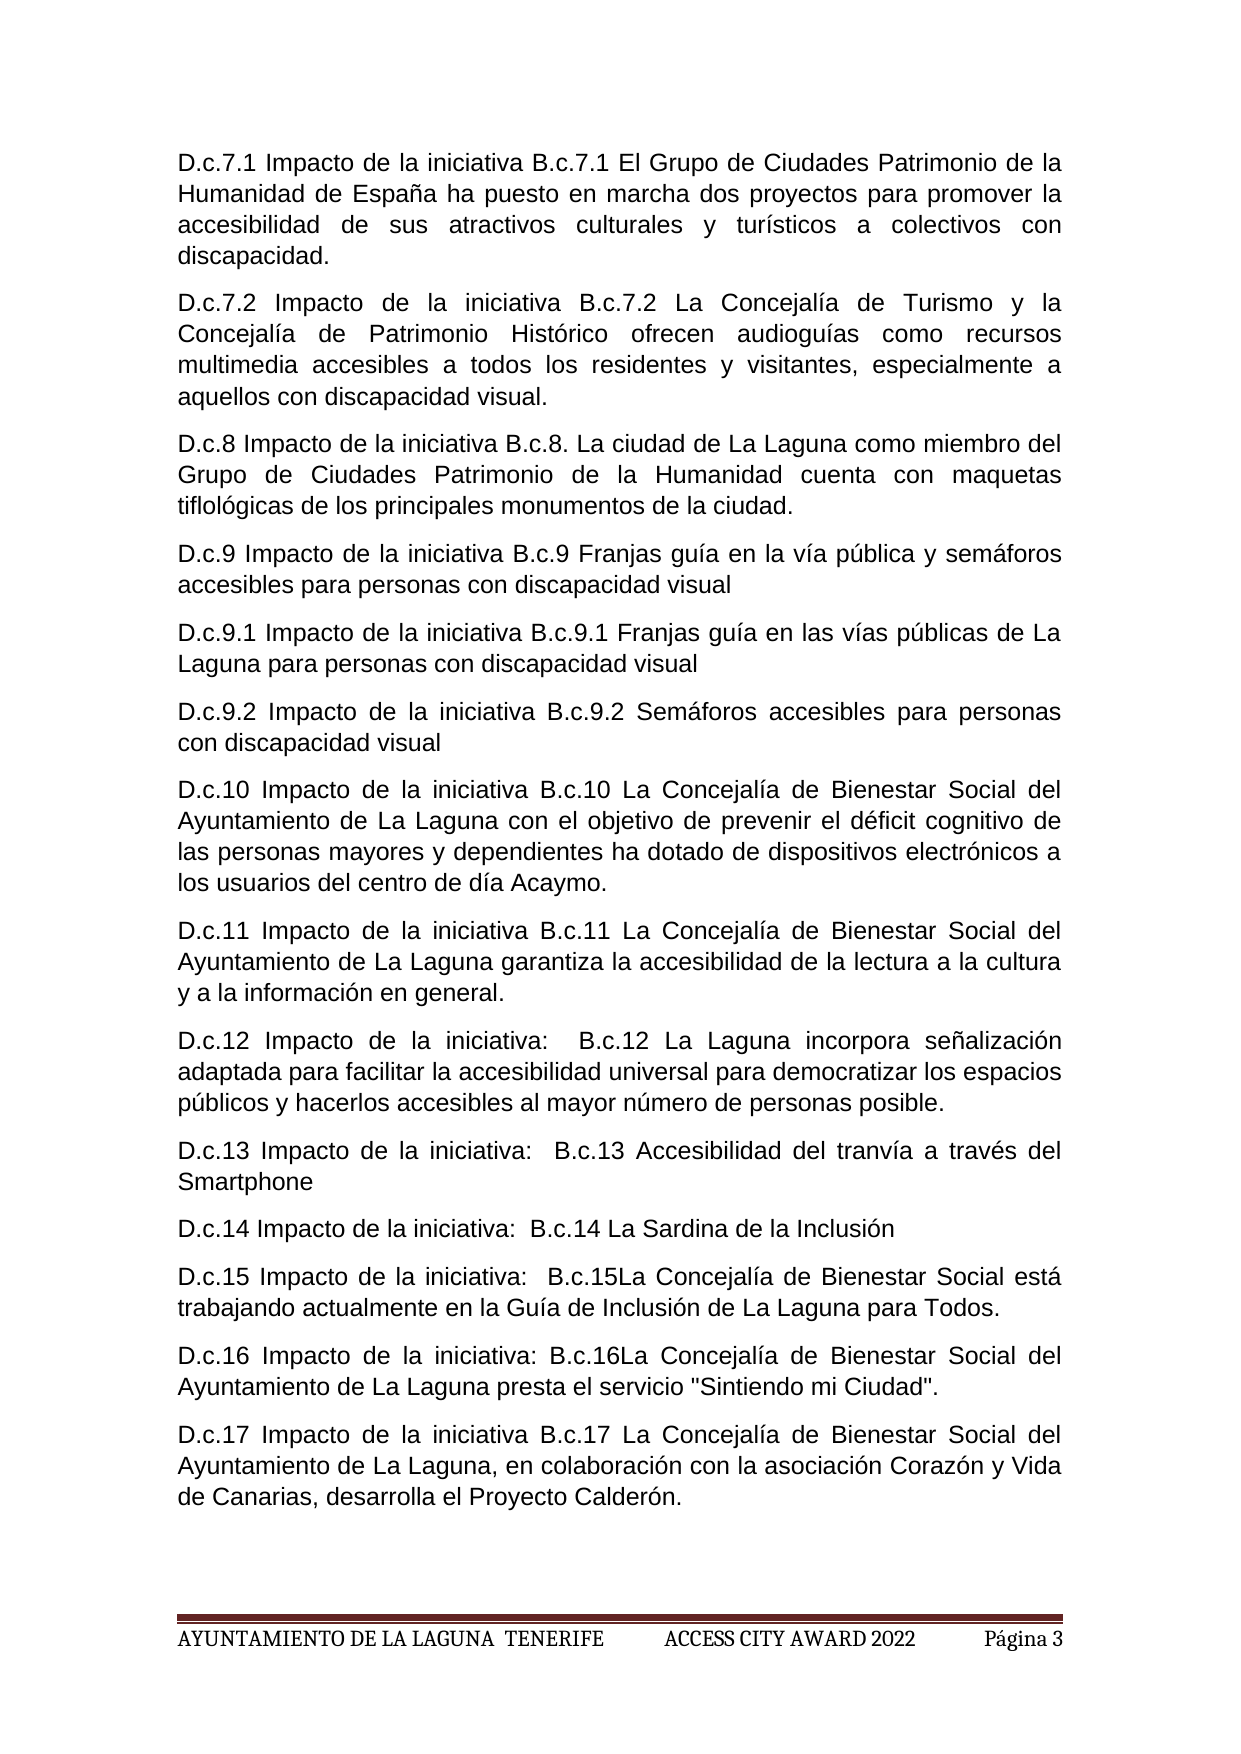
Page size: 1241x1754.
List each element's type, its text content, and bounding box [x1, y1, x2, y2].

text D.c.7.1 Impacto de la iniciativa B.c.7.1 El Grupo de Ciudades Patrimonio de la Humanidad de España ha puesto en marcha dos proyectos para promover la accesibilidad de sus atractivos culturales y turísticos a colectivos con discapacidad. [177, 148, 1063, 269]
text D.c.15 Impacto de la iniciativa: B.c.15La Concejalía de Bienestar Social está trabajando actualmente en la Guía de Inclusión de La Laguna para Todos. [177, 1262, 1063, 1322]
text D.c.7.2 Impacto de la iniciativa B.c.7.2 La Concejalía de Turismo y la Concejalía de Patrimonio Histórico ofrecen audioguías como recursos multimedia accesibles a todos los residentes y visitantes, especialmente a aquellos con discapacidad visual. [177, 288, 1063, 410]
text D.c.8 Impacto de la iniciativa B.c.8. La ciudad de La Laguna como miembro del Grupo de Ciudades Patrimonio de la Humanidad cuenta con maquetas tiflológicas de los principales monumentos de la ciudad. [177, 429, 1063, 520]
text D.c.17 Impacto de la iniciativa B.c.17 La Concejalía de Bienestar Social del Ayuntamiento de La Laguna, en colaboración con la asociación Corazón y Vida de Canarias, desarrolla el Proyecto Calderón. [177, 1420, 1063, 1511]
text D.c.13 Impacto de la iniciativa: B.c.13 Accesibilidad del tranvía a través del Smartphone [177, 1136, 1063, 1196]
text D.c.9.2 Impacto de la iniciativa B.c.9.2 Semáforos accesibles para personas con discapacidad visual [177, 697, 1063, 756]
text D.c.11 Impacto de la iniciativa B.c.11 La Concejalía de Bienestar Social del Ayuntamiento de La Laguna garantiza la accesibilidad de la lectura a la cultura y a la información en general. [177, 916, 1063, 1007]
text D.c.10 Impacto de la iniciativa B.c.10 La Concejalía de Bienestar Social del Ayuntamiento de La Laguna con el objetivo de prevenir el déficit cognitivo de las personas mayores y dependientes ha dotado de dispositivos electrónicos a los usuarios del centro de día Acaymo. [177, 775, 1063, 897]
text D.c.14 Impacto de la iniciativa: B.c.14 La Sardina de la Inclusión [177, 1214, 1063, 1243]
text D.c.12 Impacto de la iniciativa: B.c.12 La Laguna incorpora señalización adaptada para facilitar la accesibilidad universal para democratizar los espacios públicos y hacerlos accesibles al mayor número de personas posible. [177, 1026, 1063, 1117]
text D.c.9.1 Impacto de la iniciativa B.c.9.1 Franjas guía en las vías públicas de La Laguna para personas con discapacidad visual [177, 618, 1063, 678]
text D.c.9 Impacto de la iniciativa B.c.9 Franjas guía en la vía pública y semáforos accesibles para personas con discapacidad visual [177, 539, 1063, 599]
text D.c.16 Impacto de la iniciativa: B.c.16La Concejalía de Bienestar Social del Ayuntamiento de La Laguna presta el servicio "Sintiendo mi Ciudad". [177, 1341, 1063, 1401]
